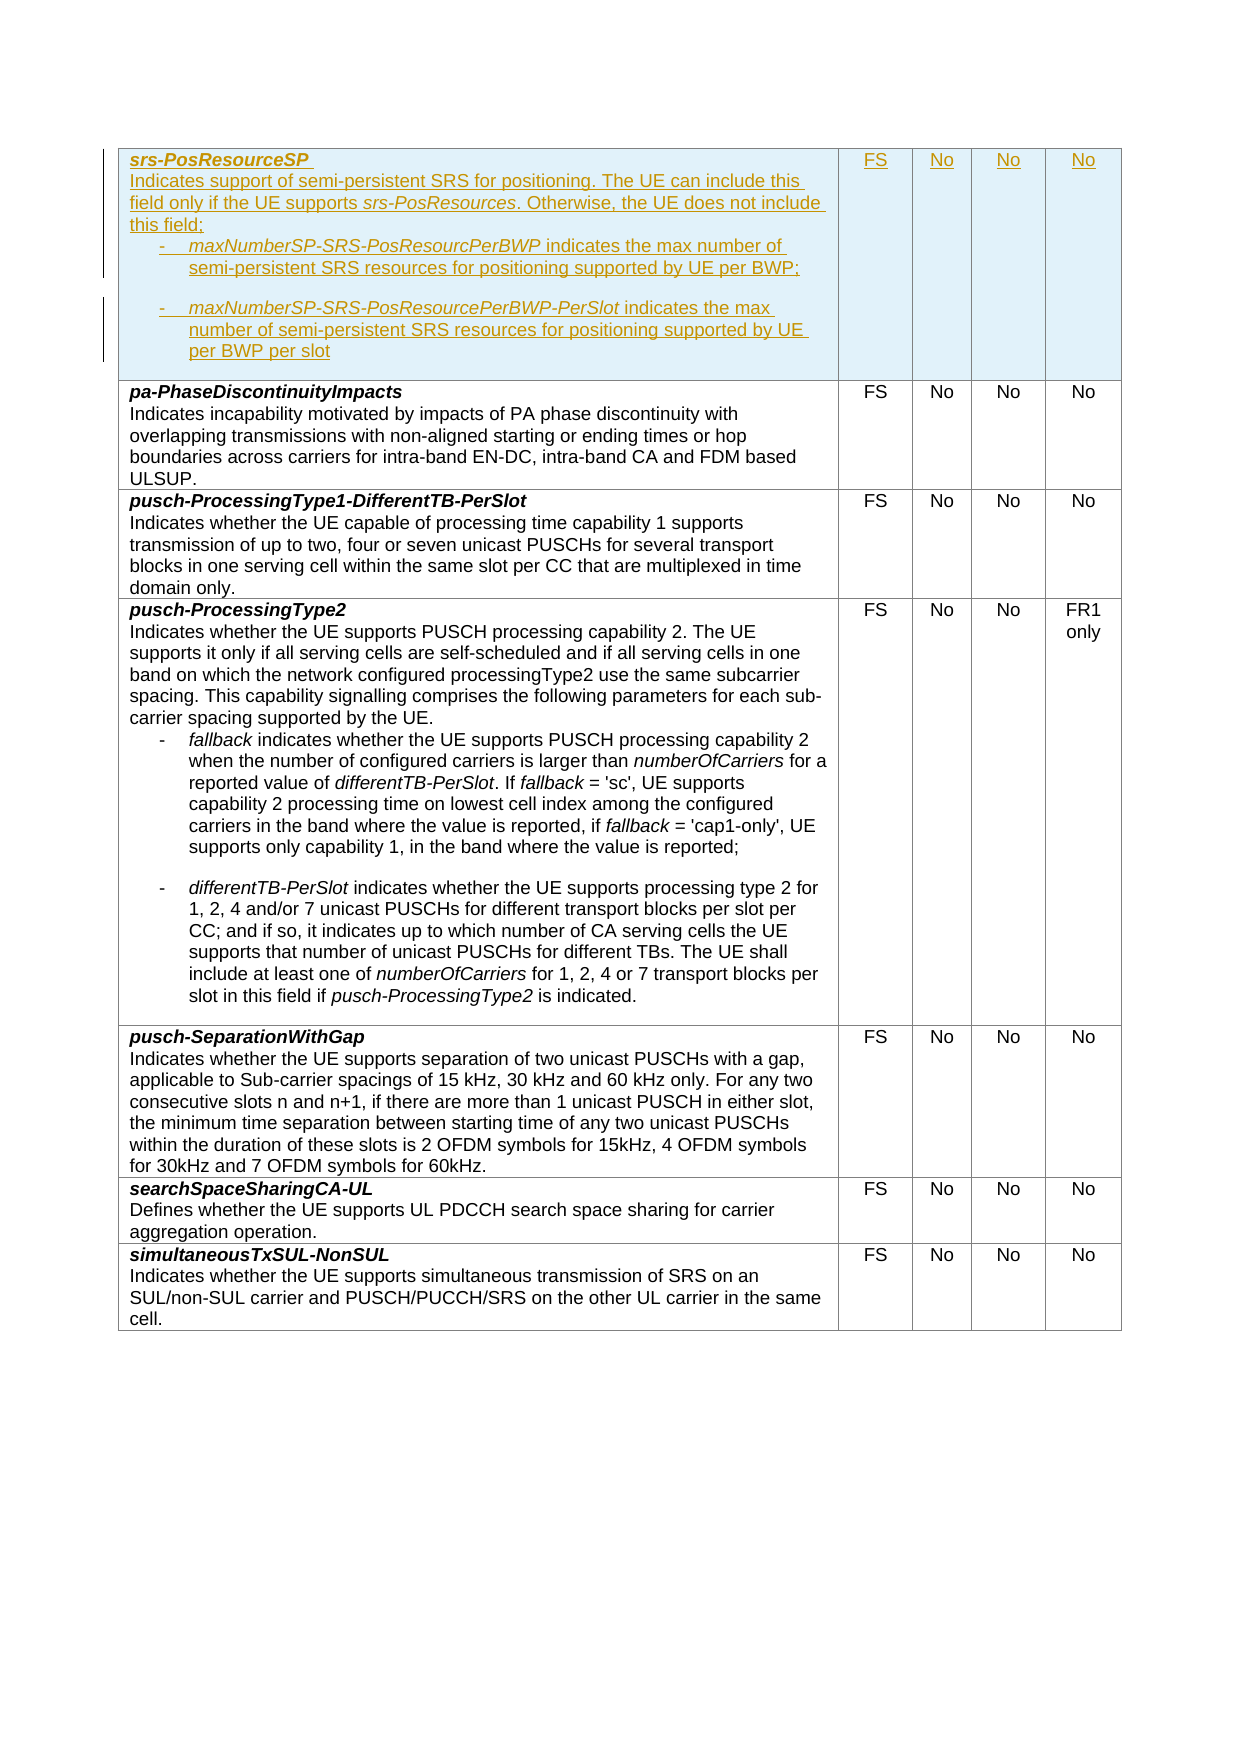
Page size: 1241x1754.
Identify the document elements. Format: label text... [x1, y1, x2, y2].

table_cell No [913, 1244, 971, 1330]
table_cell FS [839, 381, 912, 489]
table_cell pusch-SeparationWithGap Indicates whether the UE supports separation of two unicast PUSCHs with a gap, applicable to Sub-carrier spacings of 15 kHz, 30 kHz and 60 kHz only. For any two consecutive slots n and n+1, if there are more than 1 unicast PUSCH in either slot, the minimum time separation between starting time of any two unicast PUSCHs within the duration of these slots is 2 OFDM symbols for 15kHz, 4 OFDM symbols for 30kHz and 7 OFDM symbols for 60kHz. [119, 1026, 838, 1177]
table_cell FS [839, 1026, 912, 1177]
table_cell No [913, 599, 971, 1025]
table_cell No [1046, 1244, 1121, 1330]
table_cell pusch-ProcessingType1-DifferentTB-PerSlot Indicates whether the UE capable of processing time capability 1 supports transmission of up to two, four or seven unicast PUSCHs for several transport blocks in one serving cell within the same slot per CC that are multiplexed in time domain only. [119, 490, 838, 598]
table_cell No [972, 599, 1045, 1025]
table_cell No [972, 490, 1045, 598]
table_cell FS [839, 1178, 912, 1242]
table_cell No [913, 1026, 971, 1177]
table_cell No [913, 490, 971, 598]
table_cell FR1 only [1046, 599, 1121, 1025]
table_cell searchSpaceSharingCA-UL Defines whether the UE supports UL PDCCH search space sharing for carrier aggregation operation. [119, 1178, 838, 1242]
table_cell FS [839, 490, 912, 598]
table_cell No [1046, 1026, 1121, 1177]
table_cell pa-PhaseDiscontinuityImpacts Indicates incapability motivated by impacts of PA phase discontinuity with overlapping transmissions with non-aligned starting or ending times or hop boundaries across carriers for intra-band EN-DC, intra-band CA and FDM based ULSUP. [119, 381, 838, 489]
table_cell No [1046, 1178, 1121, 1242]
table_cell No [1046, 490, 1121, 598]
table_cell No [972, 1178, 1045, 1242]
table_cell No [972, 1026, 1045, 1177]
table_cell FS [839, 1244, 912, 1330]
table_cell No [972, 1244, 1045, 1330]
table_cell No [913, 1178, 971, 1242]
table_cell pusch-ProcessingType2 Indicates whether the UE supports PUSCH processing capability 2. The UE supports it only if all serving cells are self-scheduled and if all serving cells in one band on which the network configured processingType2 use the same subcarrier spacing. This capability signalling comprises the following parameters for each sub-carrier spacing supported by the UE. - fallback indicates whether the UE supports PUSCH processing capability 2 when the number of configured carriers is larger than numberOfCarriers for a reported value of differentTB-PerSlot. If fallback = 'sc', UE supports capability 2 processing time on lowest cell index among the configured carriers in the band where the value is reported, if fallback = 'cap1-only', UE supports only capability 1, in the band where the value is reported; - differentTB-PerSlot indicates whether the UE supports processing type 2 for 1, 2, 4 and/or 7 unicast PUSCHs for different transport blocks per slot per CC; and if so, it indicates up to which number of CA serving cells the UE supports that number of unicast PUSCHs for different TBs. The UE shall include at least one of numberOfCarriers for 1, 2, 4 or 7 transport blocks per slot in this field if pusch-ProcessingType2 is indicated. [119, 599, 838, 1025]
table_cell No [913, 381, 971, 489]
table_cell simultaneousTxSUL-NonSUL Indicates whether the UE supports simultaneous transmission of SRS on an SUL/non-SUL carrier and PUSCH/PUCCH/SRS on the other UL carrier in the same cell. [119, 1244, 838, 1330]
table_cell FS [839, 599, 912, 1025]
table_cell No [1046, 381, 1121, 489]
table_cell No [972, 381, 1045, 489]
